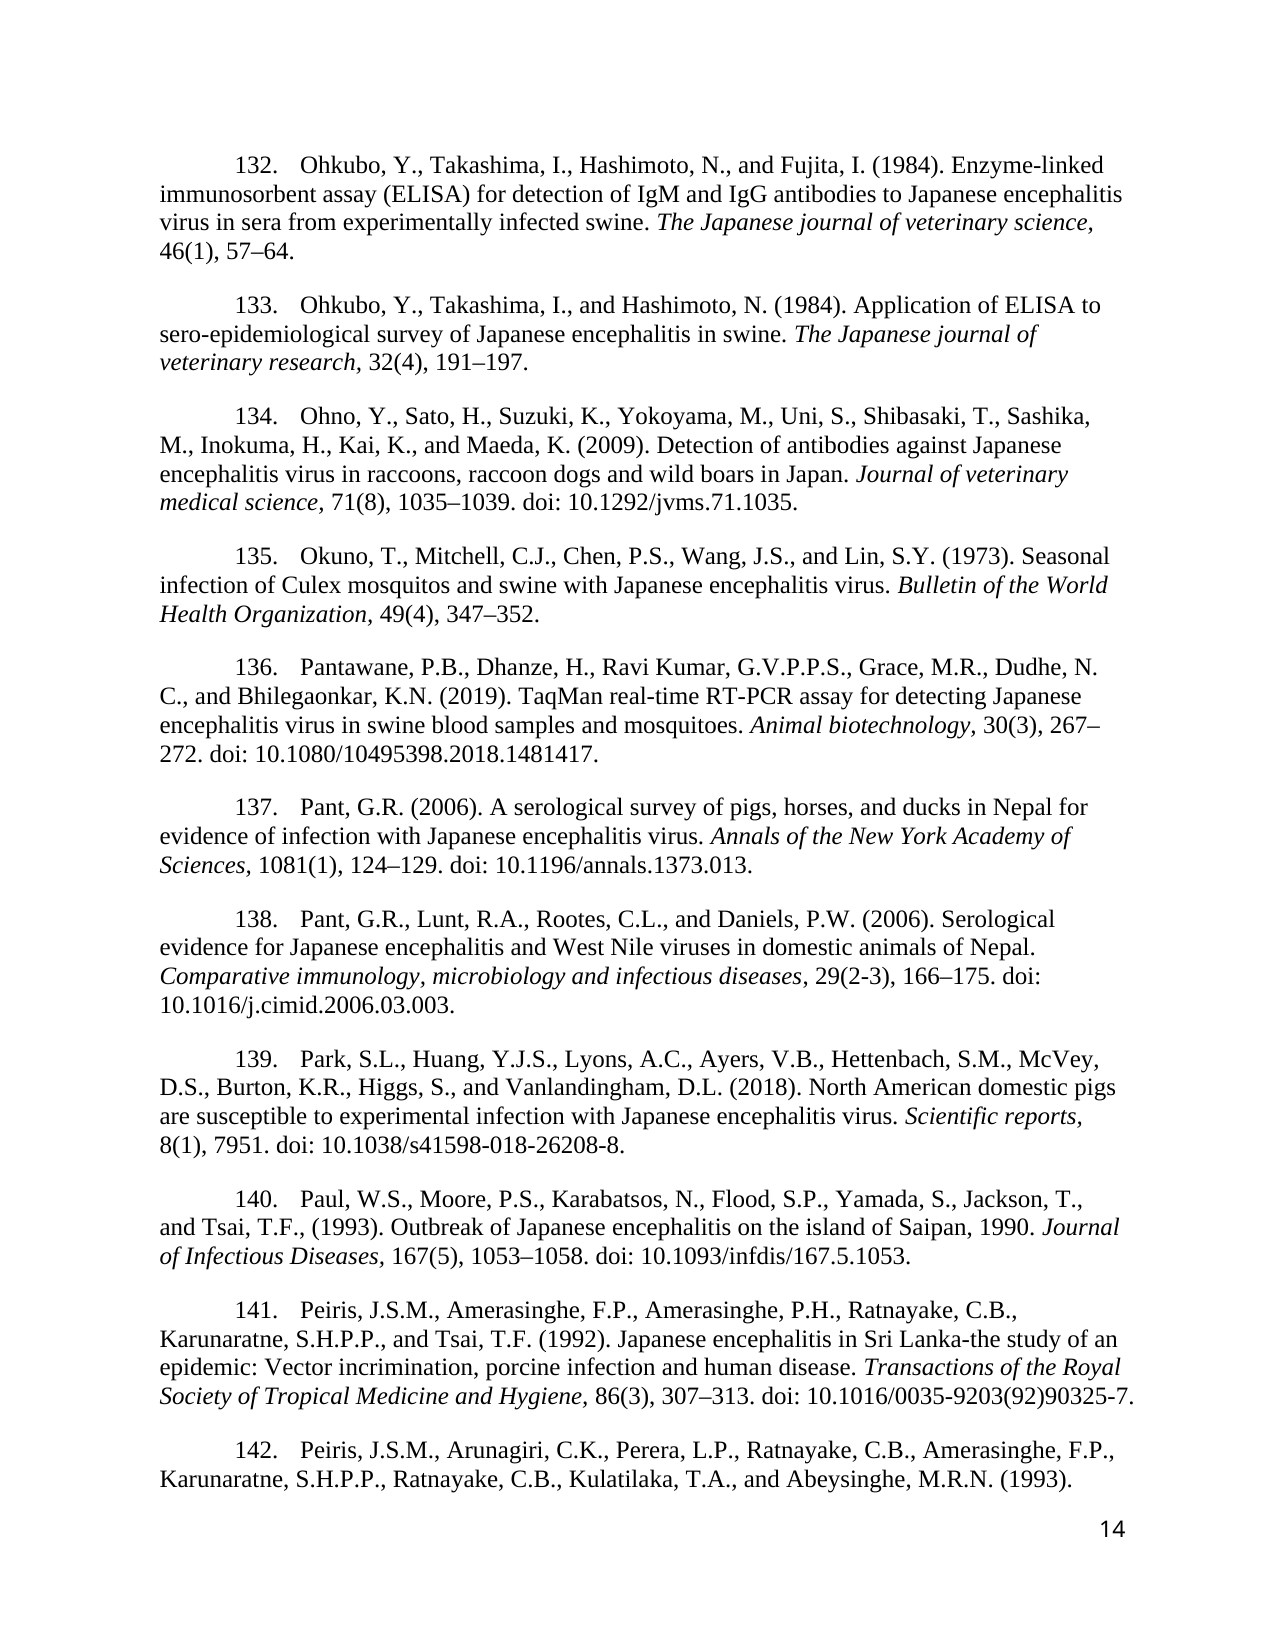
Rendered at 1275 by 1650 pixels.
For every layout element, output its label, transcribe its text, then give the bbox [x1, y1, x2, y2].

list Ohkubo, Y., Takashima, I., Hashimoto, N., and Fujita, I. (1984). Enzyme-linked immunosorbent assay (ELISA) for detection of IgM and IgG antibodies to Japanese encephalitis virus in sera from experimentally infected swine. The Japanese journal of veterinary science, 46(1), 57–64. [159, 150, 1125, 265]
list Ohno, Y., Sato, H., Suzuki, K., Yokoyama, M., Uni, S., Shibasaki, T., Sashika, M., Inokuma, H., Kai, K., and Maeda, K. (2009). Detection of antibodies against Japanese encephalitis virus in raccoons, raccoon dogs and wild boars in Japan. Journal of veterinary medical science, 71(8), 1035–1039. doi: 10.1292/jvms.71.1035. [159, 401, 1125, 516]
list Peiris, J.S.M., Amerasinghe, F.P., Amerasinghe, P.H., Ratnayake, C.B., Karunaratne, S.H.P.P., and Tsai, T.F. (1992). Japanese encephalitis in Sri Lanka-the study of an epidemic: Vector incrimination, porcine infection and human disease. Transactions of the Royal Society of Tropical Medicine and Hygiene, 86(3), 307–313. doi: 10.1016/0035-9203(92)90325-7. [159, 1295, 1134, 1410]
list Pant, G.R., Lunt, R.A., Rootes, C.L., and Daniels, P.W. (2006). Serological evidence for Japanese encephalitis and West Nile viruses in domestic animals of Nepal. Comparative immunology, microbiology and infectious diseases, 29(2-3), 166–175. doi: 10.1016/j.cimid.2006.03.003. [159, 904, 1125, 1019]
list Okuno, T., Mitchell, C.J., Chen, P.S., Wang, J.S., and Lin, S.Y. (1973). Seasonal infection of Culex mosquitos and swine with Japanese encephalitis virus. Bulletin of the World Health Organization, 49(4), 347–352. [159, 541, 1125, 627]
list Paul, W.S., Moore, P.S., Karabatsos, N., Flood, S.P., Yamada, S., Jackson, T., and Tsai, T.F., (1993). Outbreak of Japanese encephalitis on the island of Saipan, 1990. Journal of Infectious Diseases, 167(5), 1053–1058. doi: 10.1093/infdis/167.5.1053. [159, 1184, 1125, 1270]
list Park, S.L., Huang, Y.J.S., Lyons, A.C., Ayers, V.B., Hettenbach, S.M., McVey, D.S., Burton, K.R., Higgs, S., and Vanlandingham, D.L. (2018). North American domestic pigs are susceptible to experimental infection with Japanese encephalitis virus. Scientific reports, 8(1), 7951. doi: 10.1038/s41598-018-26208-8. [159, 1044, 1125, 1159]
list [159, 1435, 1125, 1492]
list Ohkubo, Y., Takashima, I., and Hashimoto, N. (1984). Application of ELISA to sero-epidemiological survey of Japanese encephalitis in swine. The Japanese journal of veterinary research, 32(4), 191–197. [159, 290, 1125, 376]
list Pant, G.R. (2006). A serological survey of pigs, horses, and ducks in Nepal for evidence of infection with Japanese encephalitis virus. Annals of the New York Academy of Sciences, 1081(1), 124–129. doi: 10.1196/annals.1373.013. [159, 792, 1125, 879]
list Pantawane, P.B., Dhanze, H., Ravi Kumar, G.V.P.P.S., Grace, M.R., Dudhe, N. C., and Bhilegaonkar, K.N. (2019). TaqMan real-time RT-PCR assay for detecting Japanese encephalitis virus in swine blood samples and mosquitoes. Animal biotechnology, 30(3), 267–272. doi: 10.1080/10495398.2018.1481417. [159, 652, 1125, 767]
